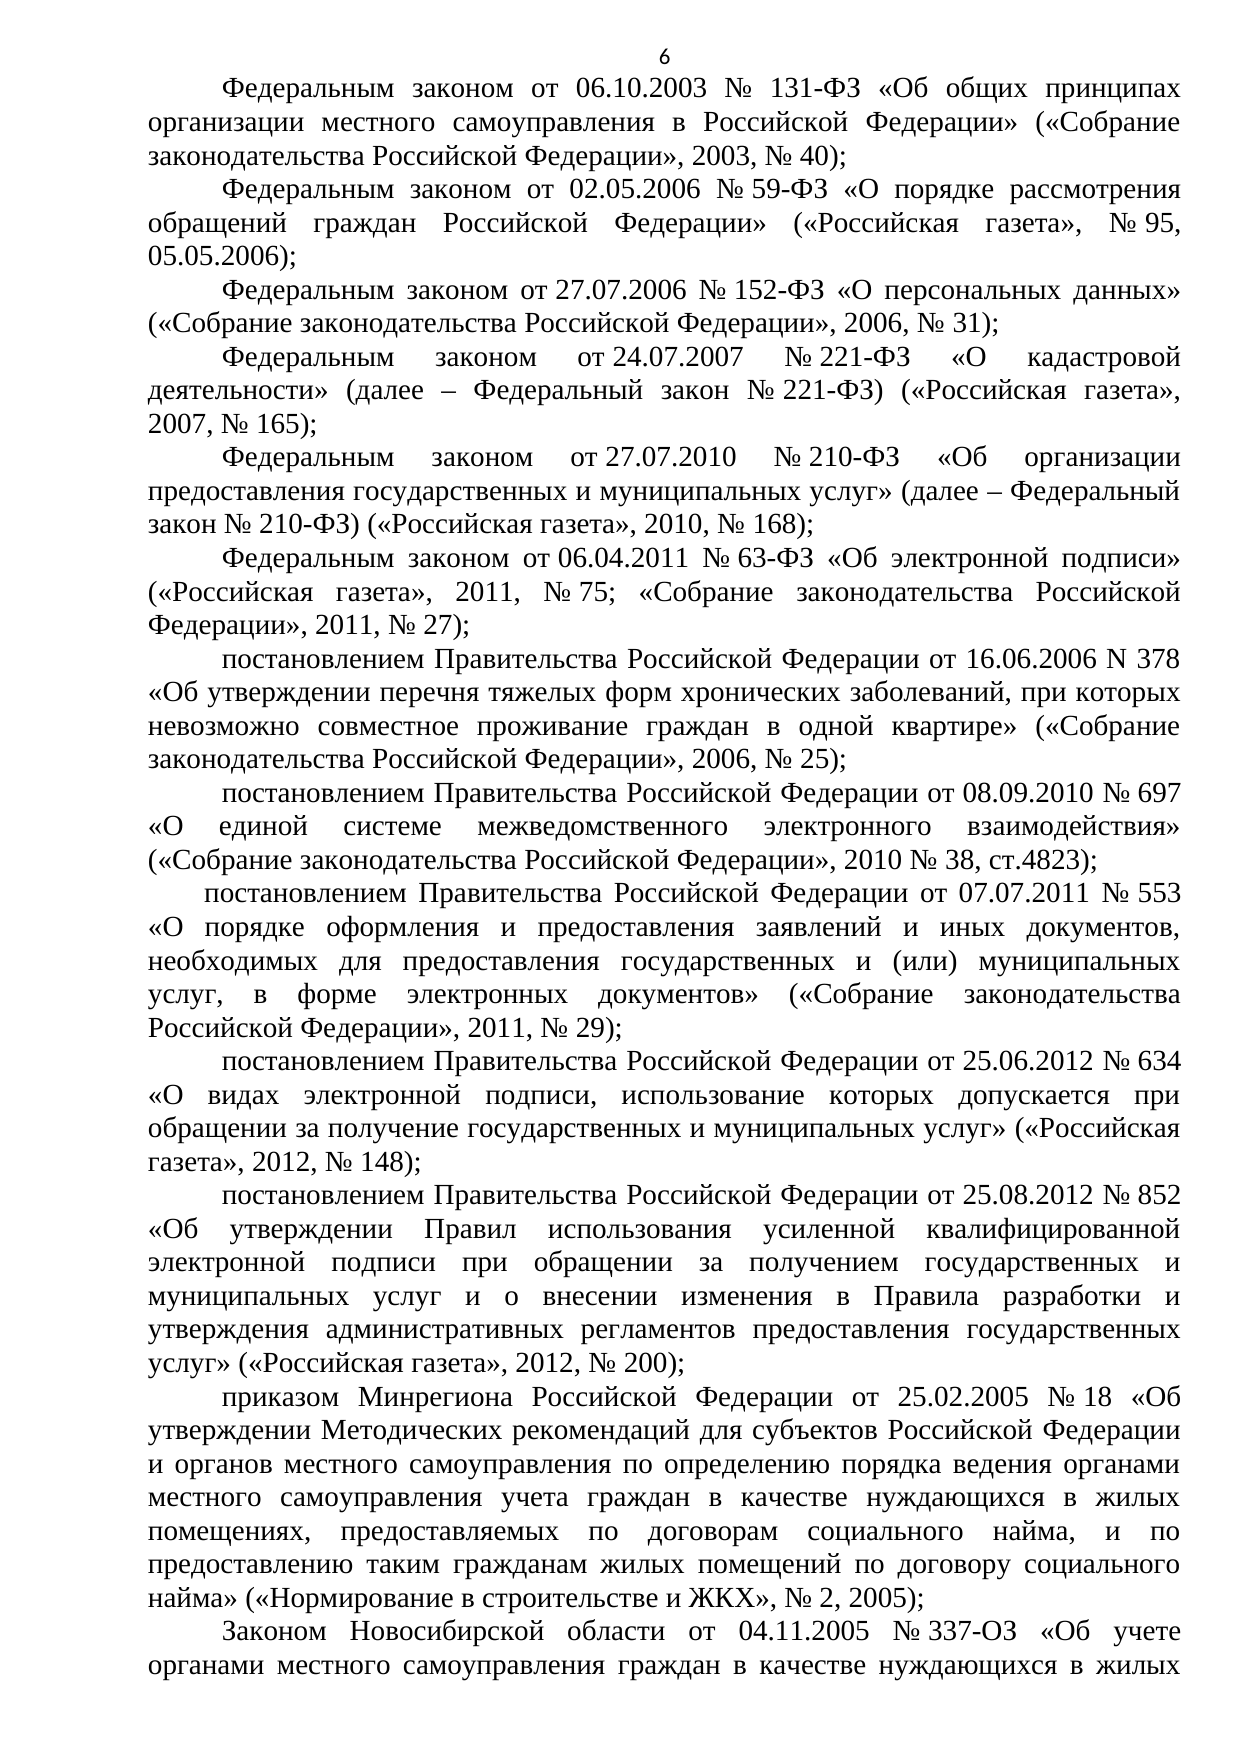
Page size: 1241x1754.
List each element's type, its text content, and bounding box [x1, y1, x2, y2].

text постановлением Правительства Российской Федерации от 08.09.2010 № 697 «О единой системе межведомственного электронного взаимодействия» («Собрание законодательства Российской Федерации», 2010 № 38, ст.4823); [148, 775, 1181, 876]
text Федеральным законом от 24.07.2007 № 221-ФЗ «О кадастровой деятельности» (далее – Федеральный закон № 221-ФЗ) («Российская газета», 2007, № 165); [148, 339, 1181, 439]
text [148, 1613, 1181, 1681]
text Федеральным законом от 27.07.2006 № 152-ФЗ «О персональных данных» («Собрание законодательства Российской Федерации», 2006, № 31); [148, 272, 1181, 339]
text Федеральным законом от 02.05.2006 № 59-ФЗ «О порядке рассмотрения обращений граждан Российской Федерации» («Российская газета», № 95, 05.05.2006); [148, 171, 1181, 272]
text Федеральным законом от 06.10.2003 № 131-ФЗ «Об общих принципах организации местного самоуправления в Российской Федерации» («Собрание законодательства Российской Федерации», 2003, № 40); [148, 71, 1181, 171]
text постановлением Правительства Российской Федерации от 16.06.2006 N 378 «Об утверждении перечня тяжелых форм хронических заболеваний, при которых невозможно совместное проживание граждан в одной квартире» («Собрание законодательства Российской Федерации», 2006, № 25); [148, 641, 1181, 775]
text постановлением Правительства Российской Федерации от 07.07.2011 № 553 «О порядке оформления и предоставления заявлений и иных документов, необходимых для предоставления государственных и (или) муниципальных услуг, в форме электронных документов» («Собрание законодательства Российской Федерации», 2011, № 29); [148, 876, 1181, 1043]
text приказом Минрегиона Российской Федерации от 25.02.2005 № 18 «Об утверждении Методических рекомендаций для субъектов Российской Федерации и органов местного самоуправления по определению порядка ведения органами местного самоуправления учета граждан в качестве нуждающихся в жилых помещениях, предоставляемых по договорам социального найма, и по предоставлению таким гражданам жилых помещений по договору социального найма» («Нормирование в строительстве и ЖКХ», № 2, 2005); [148, 1379, 1181, 1613]
text постановлением Правительства Российской Федерации от 25.06.2012 № 634 «О видах электронной подписи, использование которых допускается при обращении за получение государственных и муниципальных услуг» («Российская газета», 2012, № 148); [148, 1043, 1181, 1177]
text Федеральным законом от 06.04.2011 № 63-ФЗ «Об электронной подписи» («Российская газета», 2011, № 75; «Собрание законодательства Российской Федерации», 2011, № 27); [148, 540, 1181, 641]
text постановлением Правительства Российской Федерации от 25.08.2012 № 852 «Об утверждении Правил использования усиленной квалифицированной электронной подписи при обращении за получением государственных и муниципальных услуг и о внесении изменения в Правила разработки и утверждения административных регламентов предоставления государственных услуг» («Российская газета», 2012, № 200); [148, 1177, 1181, 1379]
text Федеральным законом от 27.07.2010 № 210-ФЗ «Об организации предоставления государственных и муниципальных услуг» (далее – Федеральный закон № 210-ФЗ) («Российская газета», 2010, № 168); [148, 439, 1181, 540]
